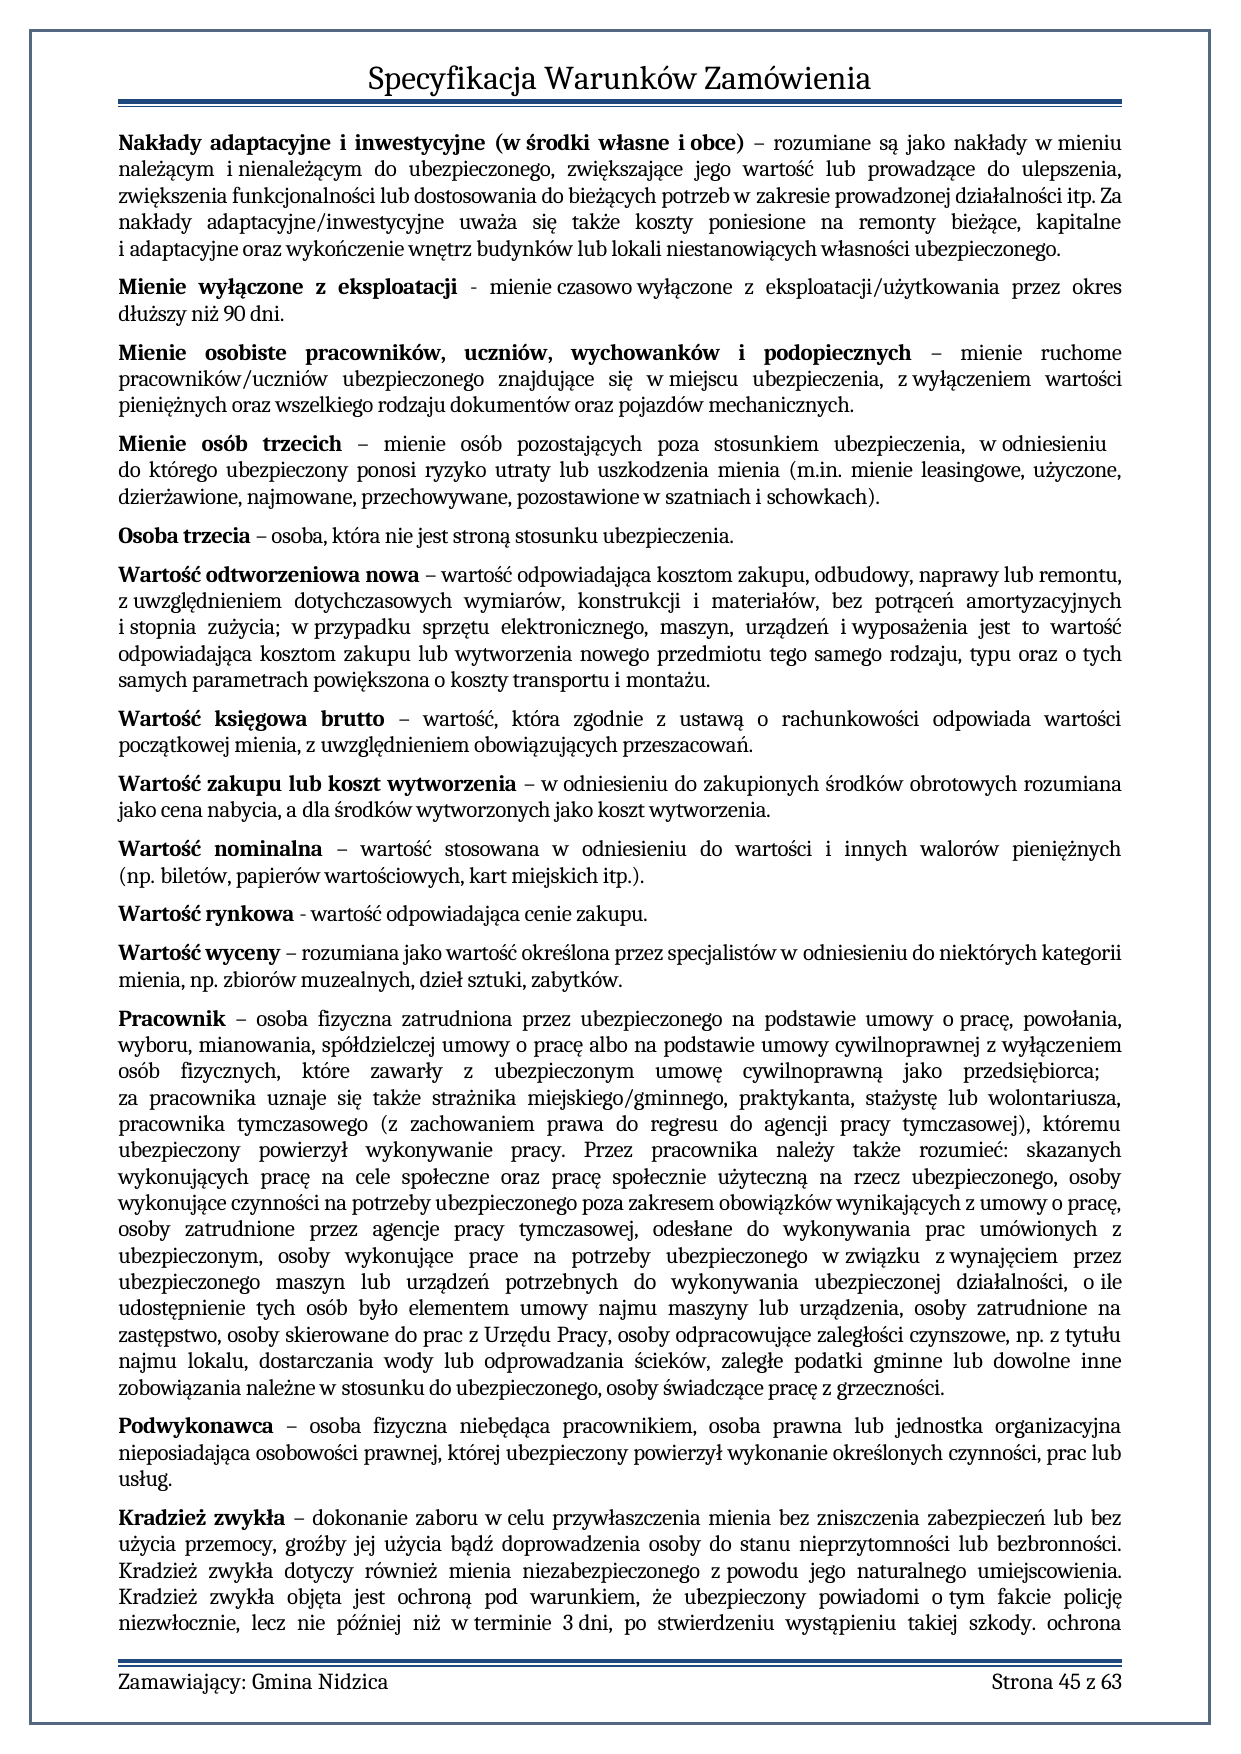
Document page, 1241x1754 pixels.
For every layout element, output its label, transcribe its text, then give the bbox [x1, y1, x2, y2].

text Pracownik – osoba fizyczna zatrudniona przez ubezpieczonego na podstawie umowy o pracę, powołania, wyboru, mianowania, spółdzielczej umowy o pracę albo na podstawie umowy cywilnoprawnej z wyłączeniem osób fizycznych, które zawarły z ubezpieczonym umowę cywilnoprawną jako przedsiębiorca; za pracownika uznaje się także strażnika miejskiego/gminnego, praktykanta, stażystę lub wolontariusza, pracownika tymczasowego (z zachowaniem prawa do regresu do agencji pracy tymczasowej), któremu ubezpieczony powierzył wykonywanie pracy. Przez pracownika należy także rozumieć: skazanych wykonujących pracę na cele społeczne oraz pracę społecznie użyteczną na rzecz ubezpieczonego, osoby wykonujące czynności na potrzeby ubezpieczonego poza zakresem obowiązków wynikających z umowy o pracę, osoby zatrudnione przez agencje pracy tymczasowej, odesłane do wykonywania prac umówionych z ubezpieczonym, osoby wykonujące prace na potrzeby ubezpieczonego w związku z wynajęciem przez ubezpieczonego maszyn lub urządzeń potrzebnych do wykonywania ubezpieczonej działalności, o ile udostępnienie tych osób było elementem umowy najmu maszyny lub urządzenia, osoby zatrudnione na zastępstwo, osoby skierowane do prac z Urzędu Pracy, osoby odpracowujące zaległości czynszowe, np. z tytułu najmu lokalu, dostarczania wody lub odprowadzania ścieków, zaległe podatki gminne lub dowolne inne zobowiązania należne w stosunku do ubezpieczonego, osoby świadczące pracę z grzeczności. [118, 1005, 1122, 1401]
text Mienie wyłączone z eksploatacji - mienie czasowo wyłączone z eksploatacji/użytkowania przez okres dłuższy niż 90 dni. [118, 274, 1122, 327]
text Mienie osób trzecich – mienie osób pozostających poza stosunkiem ubezpieczenia, w odniesieniu do którego ubezpieczony ponosi ryzyko utraty lub uszkodzenia mienia (m.in. mienie leasingowe, użyczone, dzierżawione, najmowane, przechowywane, pozostawione w szatniach i schowkach). [118, 431, 1122, 510]
text Nakłady adaptacyjne i inwestycyjne (w środki własne i obce) – rozumiane są jako nakłady w mieniu należącym i nienależącym do ubezpieczonego, zwiększające jego wartość lub prowadzące do ulepszenia, zwiększenia funkcjonalności lub dostosowania do bieżących potrzeb w zakresie prowadzonej działalności itp. Za nakłady adaptacyjne/inwestycyjne uważa się także koszty poniesione na remonty bieżące, kapitalne i adaptacyjne oraz wykończenie wnętrz budynków lub lokali niestanowiących własności ubezpieczonego. [118, 130, 1122, 262]
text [118, 1505, 1122, 1636]
text Wartość księgowa brutto – wartość, która zgodnie z ustawą o rachunkowości odpowiada wartości początkowej mienia, z uwzględnieniem obowiązujących przeszacowań. [118, 706, 1122, 758]
text Wartość odtworzeniowa nowa – wartość odpowiadająca kosztom zakupu, odbudowy, naprawy lub remontu, z uwzględnieniem dotychczasowych wymiarów, konstrukcji i materiałów, bez potrąceń amortyzacyjnych i stopnia zużycia; w przypadku sprzętu elektronicznego, maszyn, urządzeń i wyposażenia jest to wartość odpowiadająca kosztom zakupu lub wytworzenia nowego przedmiotu tego samego rodzaju, typu oraz o tych samych parametrach powiększona o koszty transportu i montażu. [118, 561, 1122, 693]
text Wartość zakupu lub koszt wytworzenia – w odniesieniu do zakupionych środków obrotowych rozumiana jako cena nabycia, a dla środków wytworzonych jako koszt wytworzenia. [118, 771, 1122, 823]
text Podwykonawca – osoba fizyczna niebędąca pracownikiem, osoba prawna lub jednostka organizacyjna nieposiadająca osobowości prawnej, której ubezpieczony powierzył wykonanie określonych czynności, prac lub usług. [118, 1413, 1122, 1492]
text Mienie osobiste pracowników, uczniów, wychowanków i podopiecznych – mienie ruchome pracowników/uczniów ubezpieczonego znajdujące się w miejscu ubezpieczenia, z wyłączeniem wartości pieniężnych oraz wszelkiego rodzaju dokumentów oraz pojazdów mechanicznych. [118, 339, 1122, 418]
text Wartość nominalna – wartość stosowana w odniesieniu do wartości i innych walorów pieniężnych (np. biletów, papierów wartościowych, kart miejskich itp.). [118, 836, 1122, 889]
text Wartość rynkowa - wartość odpowiadająca cenie zakupu. [118, 901, 1122, 928]
text Osoba trzecia – osoba, która nie jest stroną stosunku ubezpieczenia. [118, 522, 1122, 549]
text Wartość wyceny – rozumiana jako wartość określona przez specjalistów w odniesieniu do niektórych kategorii mienia, np. zbiorów muzealnych, dzieł sztuki, zabytków. [118, 940, 1122, 993]
